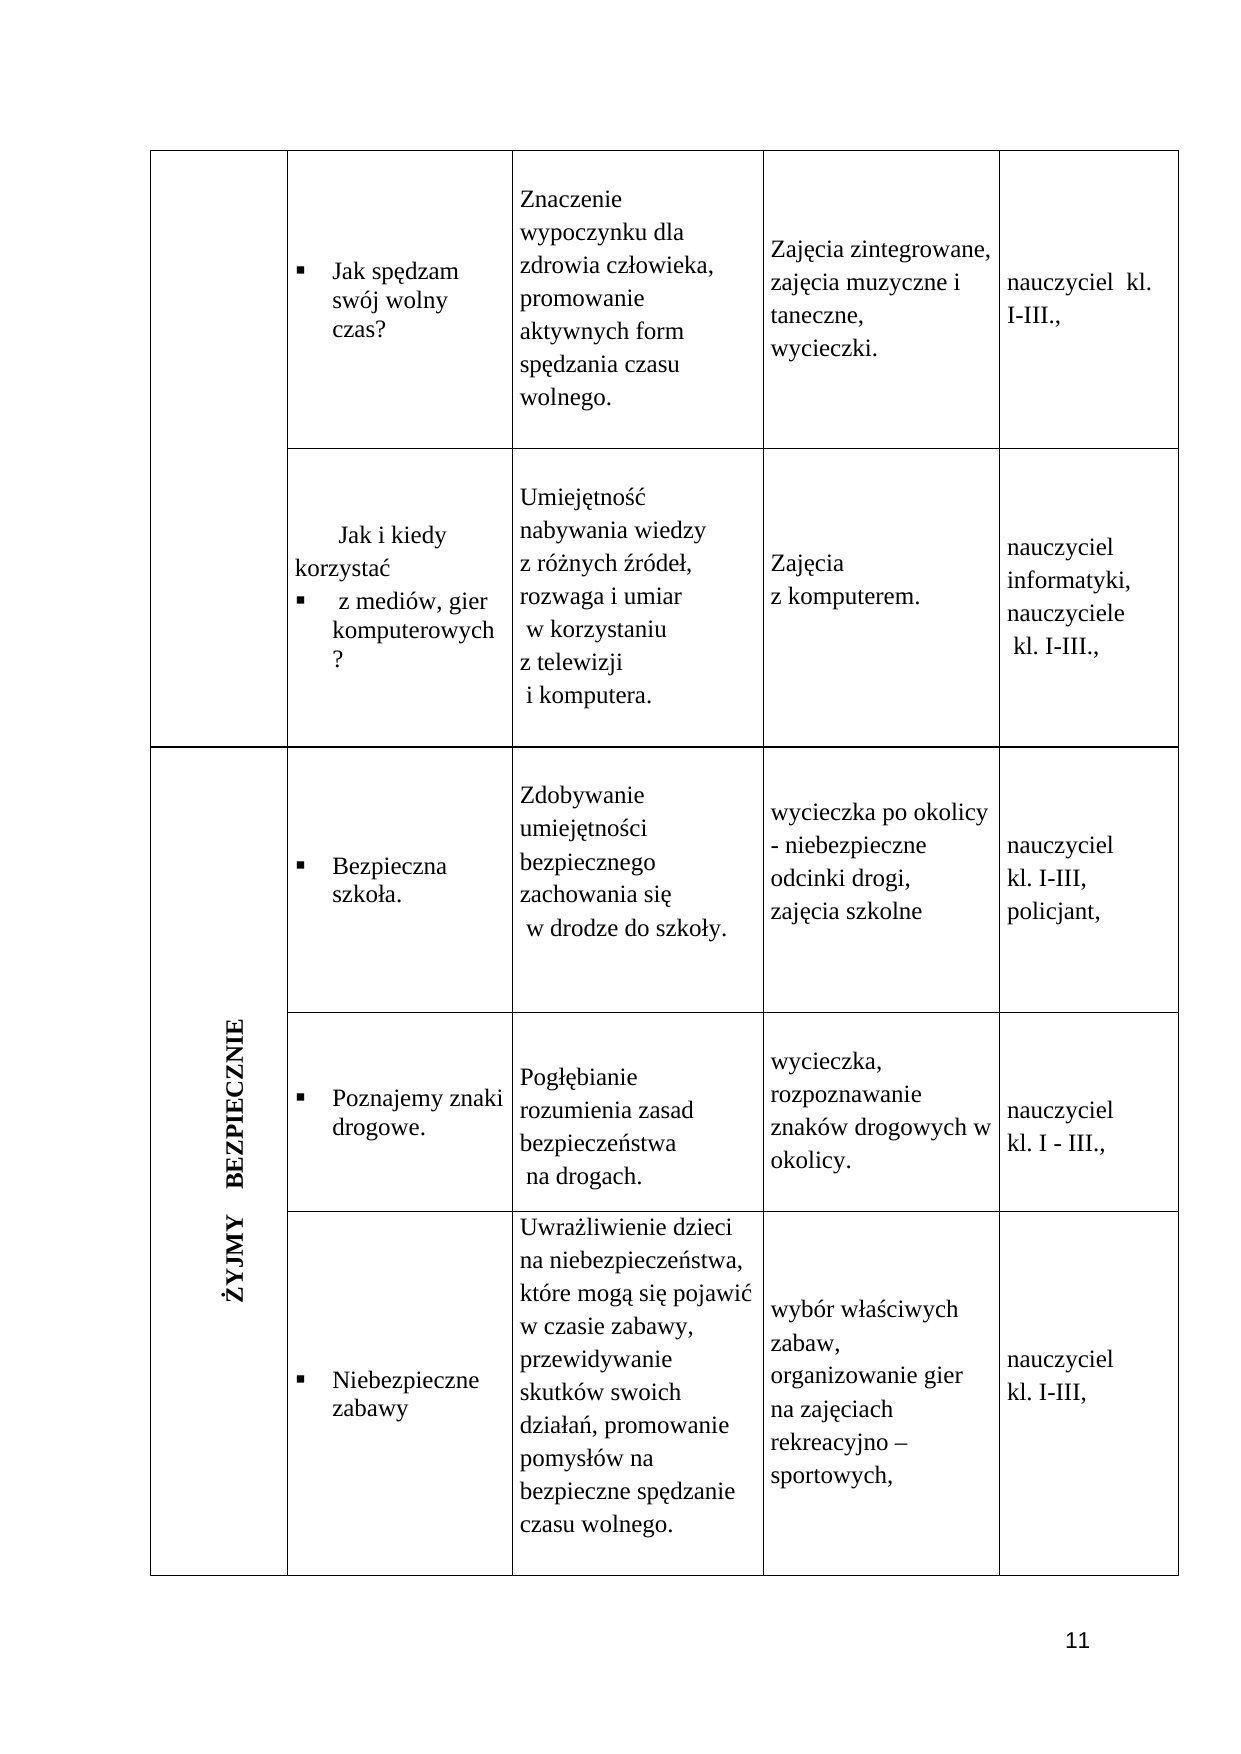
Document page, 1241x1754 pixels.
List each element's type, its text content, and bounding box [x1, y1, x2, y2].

table_cell wybór właściwych zabaw, organizowanie gier na zajęciach rekreacyjno – sportowych, [764, 1212, 999, 1575]
table_cell wycieczka po okolicy - niebezpieczne odcinki drogi, zajęcia szkolne [764, 748, 999, 1012]
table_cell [1000, 1212, 1178, 1575]
table_cell Zajęcia z komputerem. [764, 449, 999, 746]
table_cell Zdobywanie umiejętności bezpiecznego zachowania się w drodze do szkoły. [513, 748, 763, 1012]
table_cell Jak i kiedy korzystać z mediów, gier komputerowych? [288, 449, 512, 746]
table_cell ŻYJMY BEZPIECZNIE [151, 748, 287, 1575]
table_cell Bezpieczna szkoła. [288, 748, 512, 1012]
table_cell Umiejętność nabywania wiedzy z różnych źródeł, rozwaga i umiar w korzystaniu z telewizji i komputera. [513, 449, 763, 746]
table_cell Niebezpieczne zabawy [288, 1212, 512, 1575]
table_cell nauczyciel kl. I-III., [1000, 151, 1178, 448]
table_cell Pogłębianie rozumienia zasad bezpieczeństwa na drogach. [513, 1013, 763, 1211]
table_cell nauczyciel informatyki, nauczyciele kl. I-III., [1000, 449, 1178, 746]
table_cell Zajęcia zintegrowane, zajęcia muzyczne i taneczne, wycieczki. [764, 151, 999, 448]
table_cell Znaczenie wypoczynku dla zdrowia człowieka, promowanie aktywnych form spędzania czasu wolnego. [513, 151, 763, 448]
table_cell Uwrażliwienie dzieci na niebezpieczeństwa, które mogą się pojawić w czasie zabawy, przewidywanie skutków swoich działań, promowanie pomysłów na bezpieczne spędzanie czasu wolnego. [513, 1212, 763, 1575]
table_cell nauczyciel kl. I-III, policjant, [1000, 748, 1178, 1012]
table_cell Poznajemy znaki drogowe. [288, 1013, 512, 1211]
table_cell Jak spędzam swój wolny czas? [288, 151, 512, 448]
table_cell wycieczka, rozpoznawanie znaków drogowych w okolicy. [764, 1013, 999, 1211]
table_cell nauczyciel kl. I - III., [1000, 1013, 1178, 1211]
